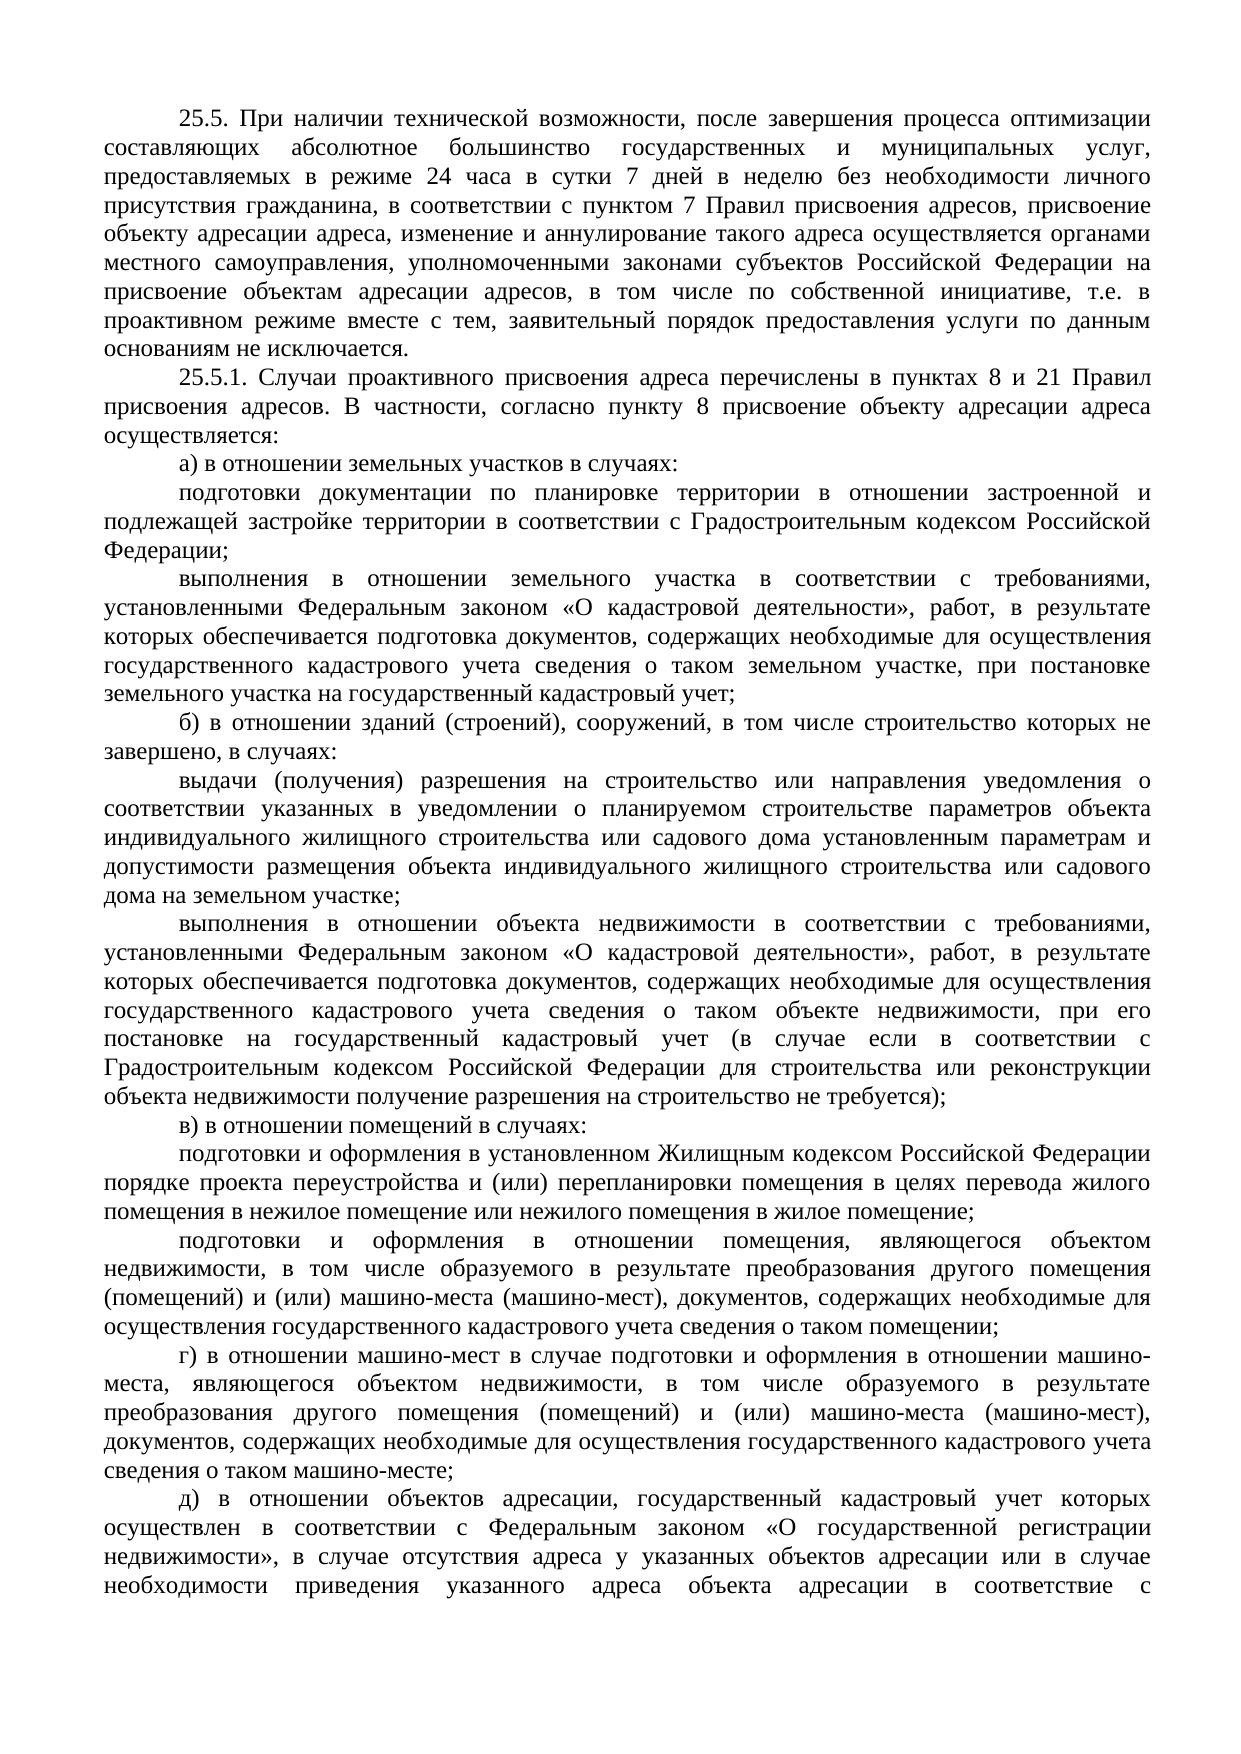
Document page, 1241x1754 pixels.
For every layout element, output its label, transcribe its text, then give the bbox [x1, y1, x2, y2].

text 25.5. При наличии технической возможности, после завершения процесса оптимизации составляющих абсолютное большинство государственных и муниципальных услуг, предоставляемых в режиме 24 часа в сутки 7 дней в неделю без необходимости личного присутствия гражданина, в соответствии с пунктом 7 Правил присвоения адресов, присвоение объекту адресации адреса, изменение и аннулирование такого адреса осуществляется органами местного самоуправления, уполномоченными законами субъектов Российской Федерации на присвоение объектам адресации адресов, в том числе по собственной инициативе, т.е. в проактивном режиме вместе с тем, заявительный порядок предоставления услуги по данным основаниям не исключается. [103, 103, 1152, 362]
text подготовки документации по планировке территории в отношении застроенной и подлежащей застройке территории в соответствии с Градостроительным кодексом Российской Федерации; [103, 477, 1152, 563]
text подготовки и оформления в установленном Жилищным кодексом Российской Федерации порядке проекта переустройства и (или) перепланировки помещения в целях перевода жилого помещения в нежилое помещение или нежилого помещения в жилое помещение; [103, 1138, 1152, 1225]
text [103, 1483, 1152, 1598]
text выдачи (получения) разрешения на строительство или направления уведомления о соответствии указанных в уведомлении о планируемом строительстве параметров объекта индивидуального жилищного строительства или садового дома установленным параметрам и допустимости размещения объекта индивидуального жилищного строительства или садового дома на земельном участке; [103, 765, 1152, 908]
text выполнения в отношении объекта недвижимости в соответствии с требованиями, установленными Федеральным законом «О кадастровой деятельности», работ, в результате которых обеспечивается подготовка документов, содержащих необходимые для осуществления государственного кадастрового учета сведения о таком объекте недвижимости, при его постановке на государственный кадастровый учет (в случае если в соответствии с Градостроительным кодексом Российской Федерации для строительства или реконструкции объекта недвижимости получение разрешения на строительство не требуется); [103, 908, 1152, 1110]
text подготовки и оформления в отношении помещения, являющегося объектом недвижимости, в том числе образуемого в результате преобразования другого помещения (помещений) и (или) машино-места (машино-мест), документов, содержащих необходимые для осуществления государственного кадастрового учета сведения о таком помещении; [103, 1225, 1152, 1340]
text а) в отношении земельных участков в случаях: [103, 448, 1152, 477]
text г) в отношении машино-мест в случае подготовки и оформления в отношении машино-места, являющегося объектом недвижимости, в том числе образуемого в результате преобразования другого помещения (помещений) и (или) машино-места (машино-мест), документов, содержащих необходимые для осуществления государственного кадастрового учета сведения о таком машино-месте; [103, 1340, 1152, 1483]
text б) в отношении зданий (строений), сооружений, в том числе строительство которых не завершено, в случаях: [103, 707, 1152, 765]
text в) в отношении помещений в случаях: [103, 1110, 1152, 1138]
text выполнения в отношении земельного участка в соответствии с требованиями, установленными Федеральным законом «О кадастровой деятельности», работ, в результате которых обеспечивается подготовка документов, содержащих необходимые для осуществления государственного кадастрового учета сведения о таком земельном участке, при постановке земельного участка на государственный кадастровый учет; [103, 563, 1152, 707]
text 25.5.1. Случаи проактивного присвоения адреса перечислены в пунктах 8 и 21 Правил присвоения адресов. В частности, согласно пункту 8 присвоение объекту адресации адреса осуществляется: [103, 362, 1152, 448]
